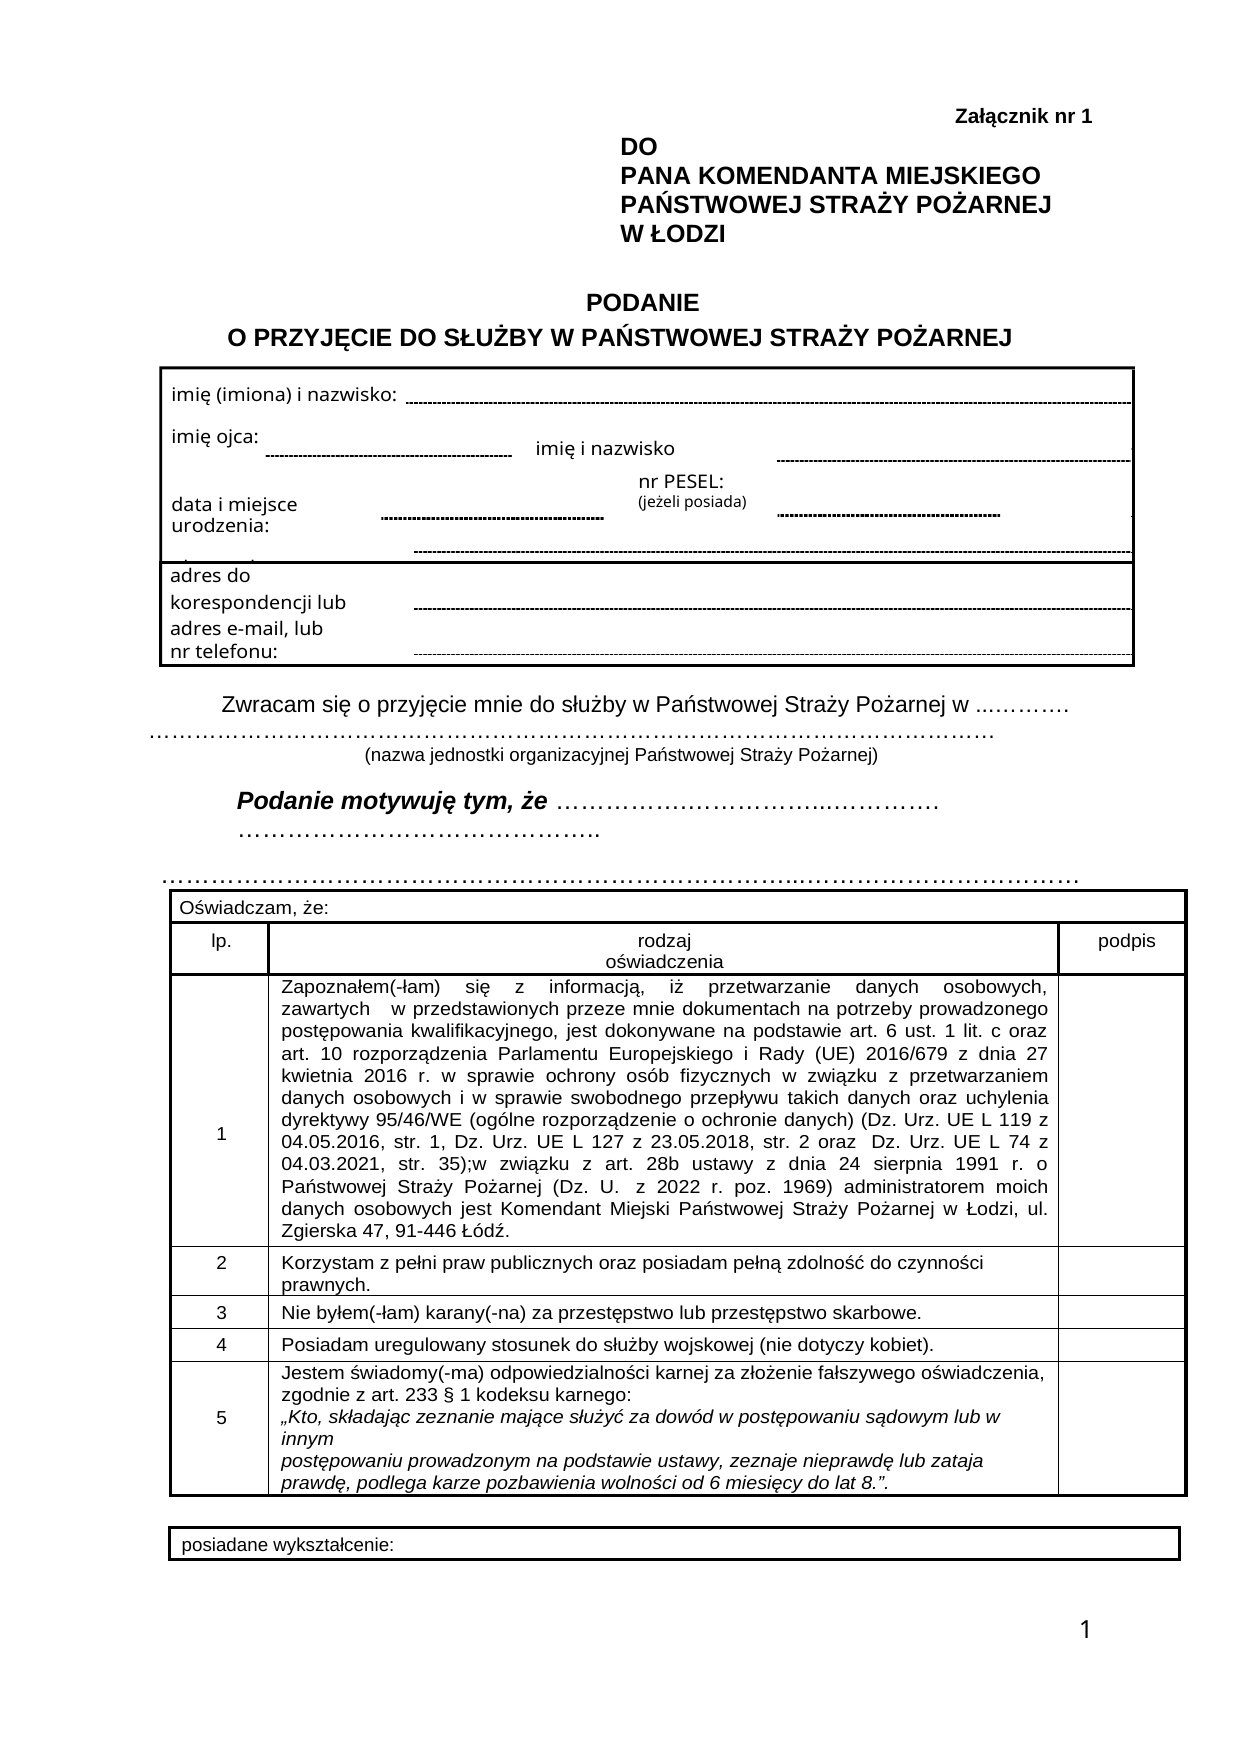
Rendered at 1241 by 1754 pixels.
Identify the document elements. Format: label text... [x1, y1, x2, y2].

table_cell 3 [172, 1296, 268, 1328]
table_cell [1059, 1247, 1184, 1295]
table_cell Korzystam z pełni praw publicznych oraz posiadam pełną zdolność do czynności prawnych. [269, 1247, 1058, 1295]
text PANA KOMENDANTA MIEJSKIEGO [620, 161, 1093, 190]
table_header Oświadczam, że: [172, 892, 1184, 921]
table_cell [1059, 976, 1184, 1246]
text PODANIE [148, 288, 1093, 317]
table_cell 5 [172, 1362, 268, 1494]
text …………………………………………………………………...…………………………… [148, 860, 1093, 888]
table_cell Jestem świadomy(-ma) odpowiedzialności karnej za złożenie fałszywego oświadczenia, zgodnie z art. 233 § 1 kodeksu karnego: „Kto, składając zeznanie mające służyć za dowód w postępowaniu sądowym lub w innym postępowaniu prowadzonym na podstawie ustawy, zeznaje nieprawdę lub zataja prawdę, podlega karze pozbawienia wolności od 6 miesięcy do lat 8.”. [269, 1362, 1058, 1494]
table_cell rodzaj oświadczenia [270, 924, 1057, 973]
subtitle O PRZYJĘCIE DO SŁUŻBY W PAŃSTWOWEJ STRAŻY POŻARNEJ [148, 323, 1093, 352]
table_header posiadane wykształcenie: [171, 1529, 1178, 1558]
table_cell Posiadam uregulowany stosunek do służby wojskowej (nie dotyczy kobiet). [269, 1329, 1058, 1361]
subtitle Podanie motywuję tym, że …………….……………...………….…………………………………….. [237, 786, 1093, 843]
table_cell [1059, 1362, 1184, 1494]
table_cell podpis [1060, 924, 1184, 973]
text Załącznik nr 1 [148, 103, 1093, 127]
table_cell lp. [172, 924, 267, 973]
text DO [620, 132, 1093, 161]
text (nazwa jednostki organizacyjnej Państwowej Straży Pożarnej) [150, 743, 1093, 765]
table_cell 2 [172, 1247, 268, 1295]
table_cell Zapoznałem(-łam) się z informacją, iż przetwarzanie danych osobowych, zawartych w przedstawionych przeze mnie dokumentach na potrzeby prowadzonego postępowania kwalifikacyjnego, jest dokonywane na podstawie art. 6 ust. 1 lit. c oraz art. 10 rozporządzenia Parlamentu Europejskiego i Rady (UE) 2016/679 z dnia 27 kwietnia 2016 r. w sprawie ochrony osób fizycznych w związku z przetwarzaniem danych osobowych i w sprawie swobodnego przepływu takich danych oraz uchylenia dyrektywy 95/46/WE (ogólne rozporządzenie o ochronie danych) (Dz. Urz. UE L 119 z 04.05.2016, str. 1, Dz. Urz. UE L 127 z 23.05.2018, str. 2 oraz Dz. Urz. UE L 74 z 04.03.2021, str. 35);w związku z art. 28b ustawy z dnia 24 sierpnia 1991 r. o Państwowej Straży Pożarnej (Dz. U. z 2022 r. poz. 1969) administratorem moich danych osobowych jest Komendant Miejski Państwowej Straży Pożarnej w Łodzi, ul. Zgierska 47, 91-446 Łódź. [269, 976, 1058, 1246]
text Zwracam się o przyjęcie mnie do służby w Państwowej Straży Pożarnej w ...……….………………………………………………………………………………………………… [148, 691, 1093, 743]
table_cell 1 [172, 976, 268, 1246]
text W ŁODZI [620, 219, 1093, 247]
table_cell 4 [172, 1329, 268, 1361]
table_cell [1059, 1329, 1184, 1361]
text PAŃSTWOWEJ STRAŻY POŻARNEJ [673, 190, 1093, 219]
table_cell Nie byłem(-łam) karany(-na) za przestępstwo lub przestępstwo skarbowe. [269, 1296, 1058, 1328]
table_cell [1059, 1296, 1184, 1328]
